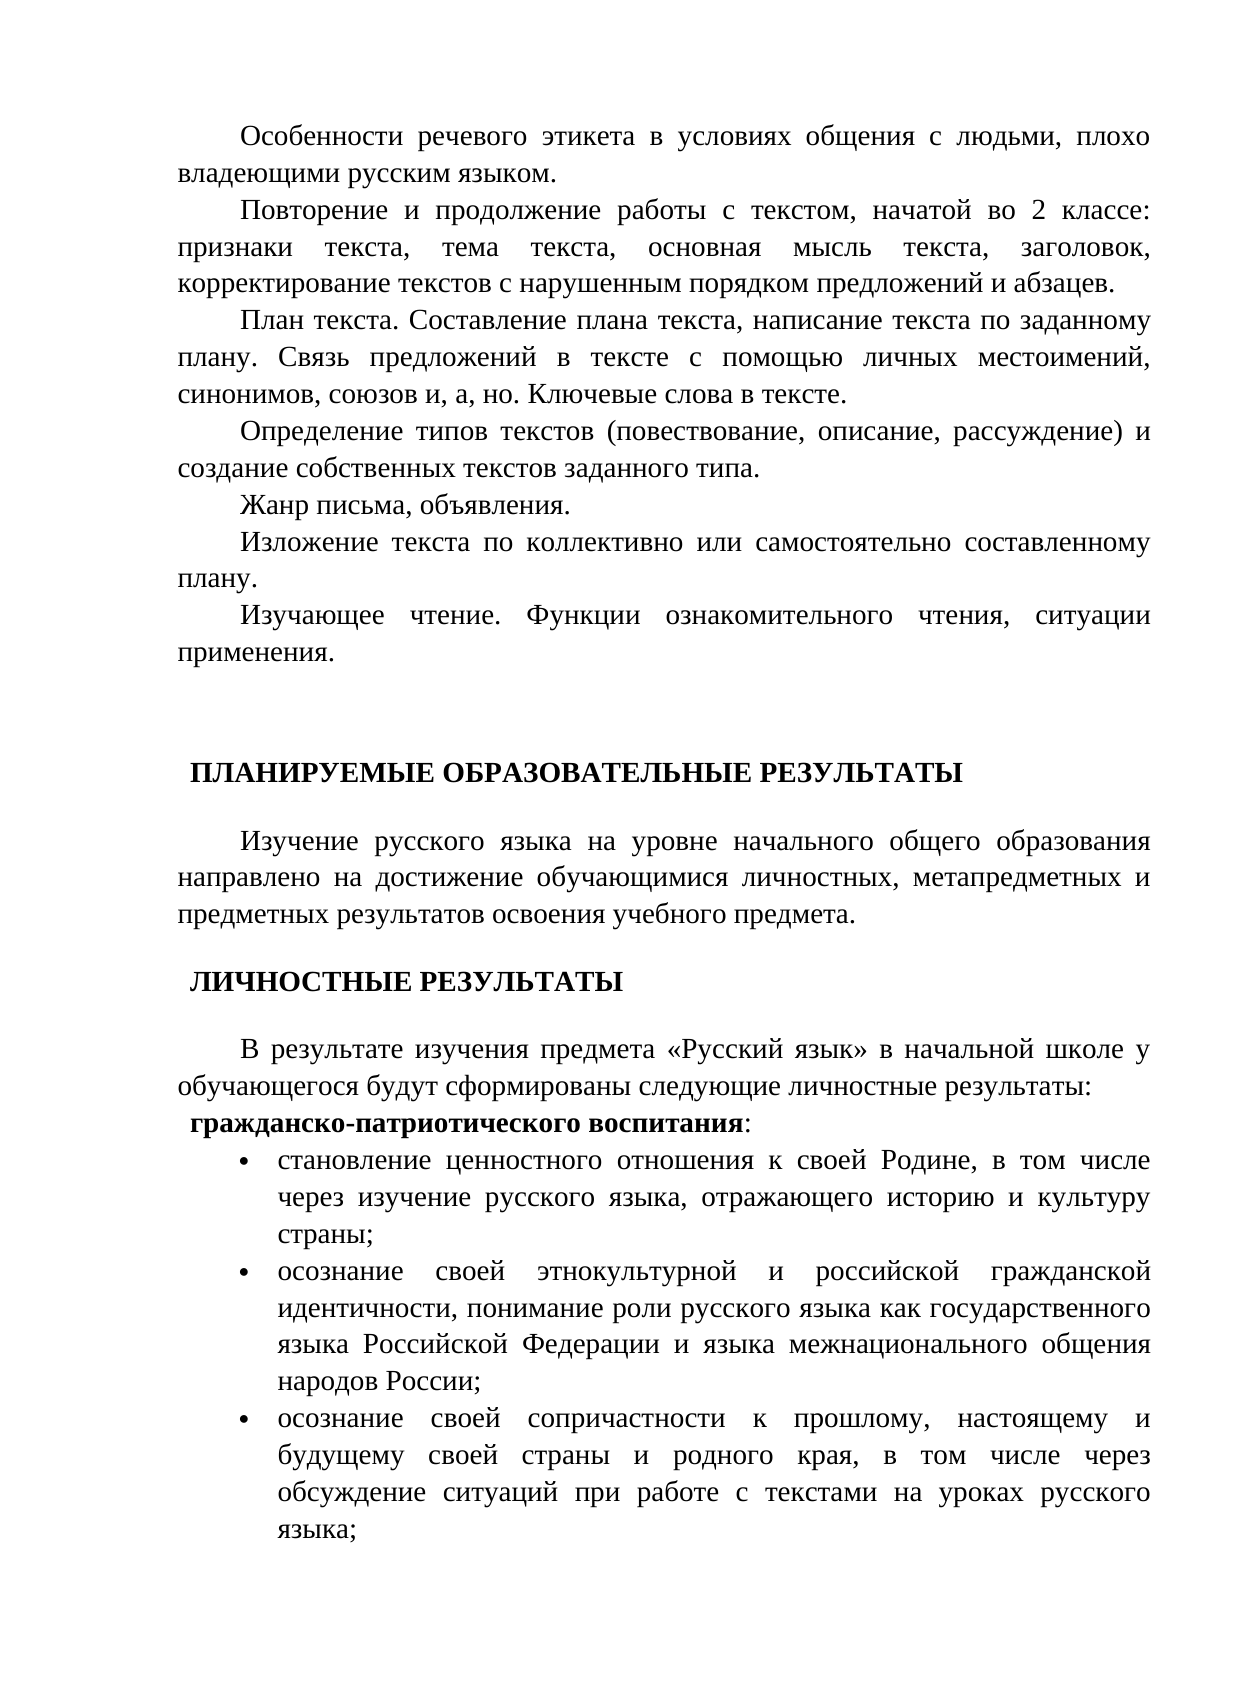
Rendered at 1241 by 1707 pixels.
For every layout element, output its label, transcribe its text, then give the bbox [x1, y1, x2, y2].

list осознание своей этнокультурной и российской гражданской идентичности, понимание роли русского языка как государственного языка Российской Федерации и языка межнационального общения народов России; [240, 1253, 1152, 1397]
text Изложение текста по коллективно или самостоятельно составленному плану. [177, 524, 1152, 594]
list осознание своей сопричастности к прошлому, настоящему и будущему своей страны и родного края, в том числе через обсуждение ситуаций при работе с текстами на уроках русского языка; [240, 1400, 1152, 1544]
text В результате изучения предмета «Русский язык» в начальной школе у обучающегося будут сформированы следующие личностные результаты: [177, 1032, 1152, 1102]
text Повторение и продолжение работы с текстом, начатой во 2 классе: признаки текста, тема текста, основная мысль текста, заголовок, корректирование текстов с нарушенным порядком предложений и абзацев. [177, 192, 1152, 299]
text Изучение русского языка на уровне начального общего образования направлено на достижение обучающимися личностных, метапредметных и предметных результатов освоения учебного предмета. [177, 823, 1152, 930]
text Жанр письма, объявления. [177, 487, 1152, 520]
text Определение типов текстов (повествование, описание, рассуждение) и создание собственных текстов заданного типа. [177, 413, 1152, 483]
text Изучающее чтение. Функции ознакомительного чтения, ситуации применения. [177, 597, 1152, 668]
list становление ценностного отношения к своей Родине, в том числе через изучение русского языка, отражающего историю и культуру страны; [240, 1142, 1152, 1249]
text гражданско-патриотического воспитания: [190, 1105, 1152, 1139]
text ПЛАНИРУЕМЫЕ ОБРАЗОВАТЕЛЬНЫЕ РЕЗУЛЬТАТЫ [190, 755, 1152, 788]
text План текста. Составление плана текста, написание текста по заданному плану. Связь предложений в тексте с помощью личных местоимений, синонимов, союзов и, а, но. Ключевые слова в тексте. [177, 302, 1152, 410]
text Особенности речевого этикета в условиях общения с людьми, плохо владеющими русским языком. [177, 118, 1152, 188]
text ЛИЧНОСТНЫЕ РЕЗУЛЬТАТЫ [190, 964, 1152, 997]
